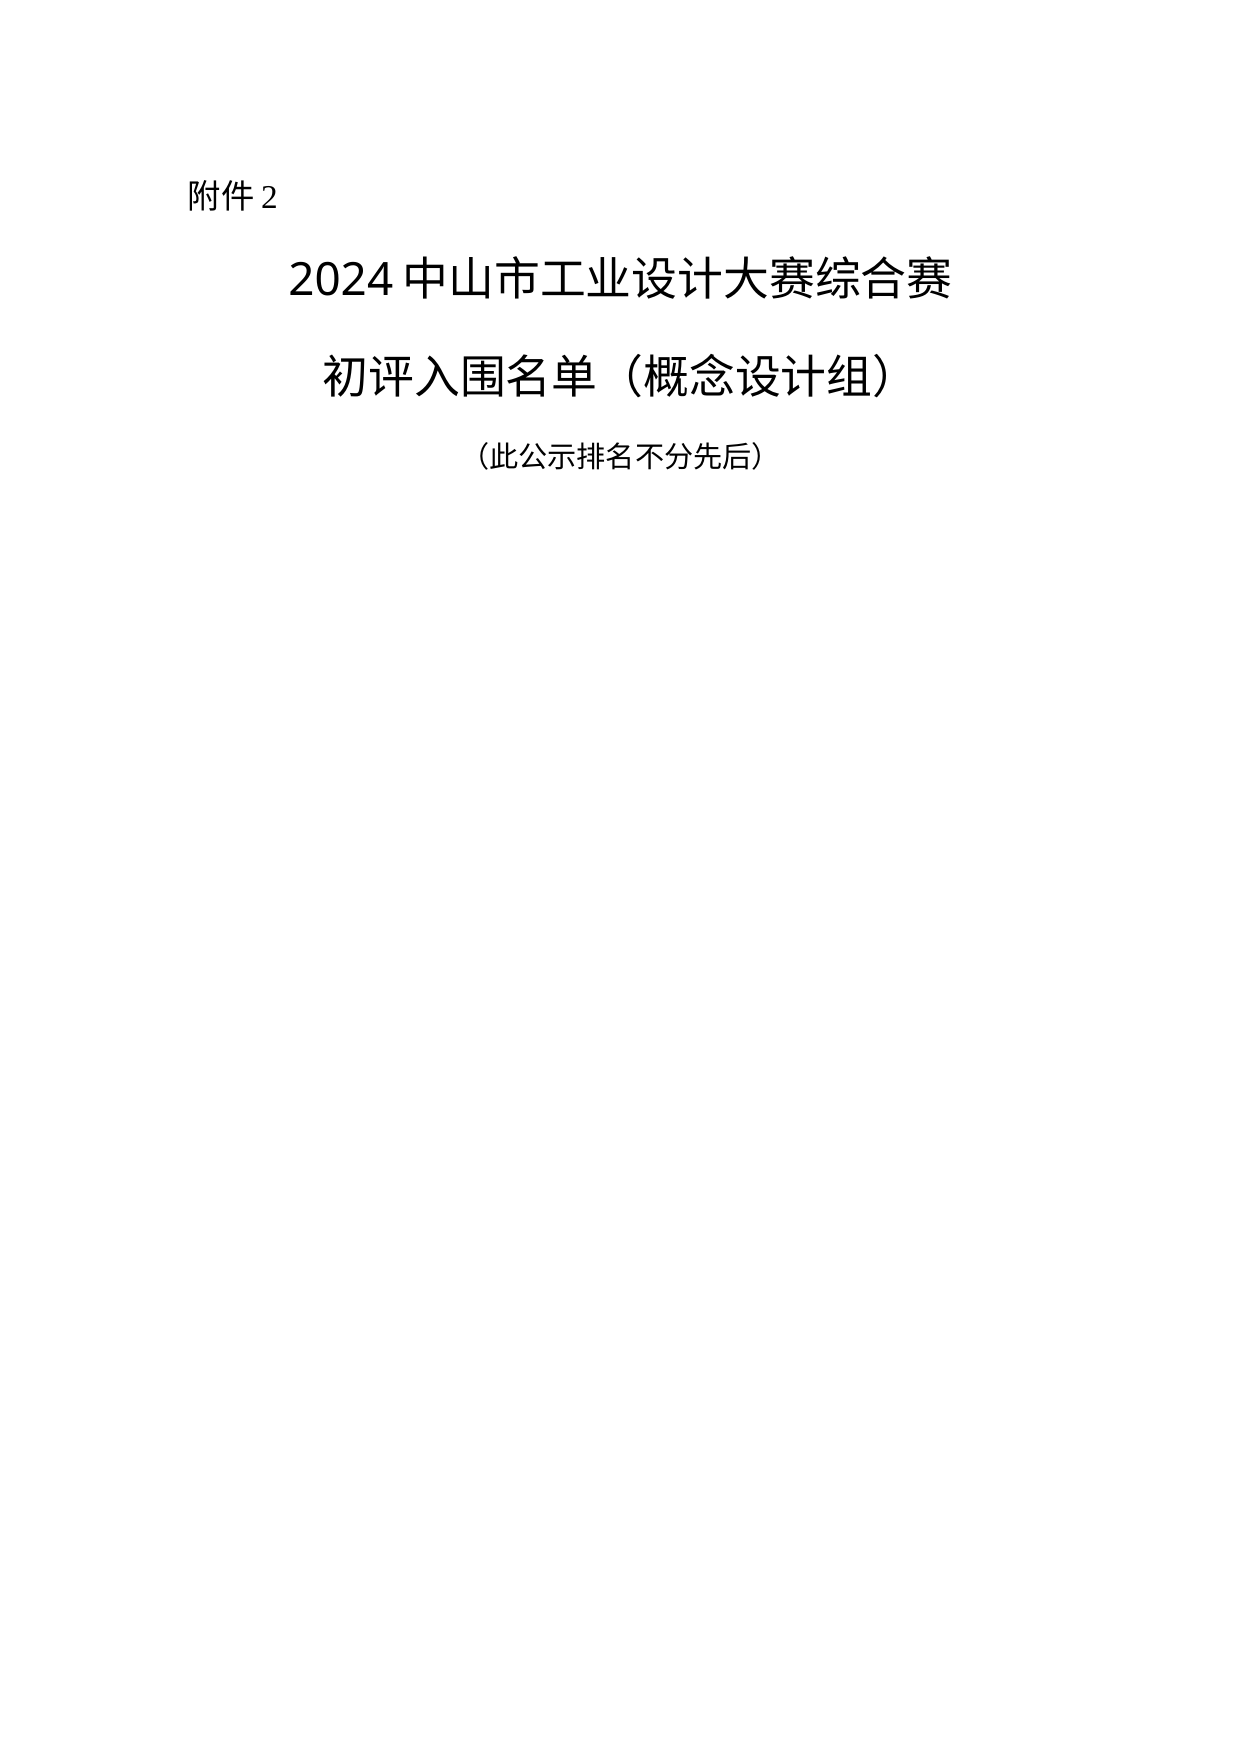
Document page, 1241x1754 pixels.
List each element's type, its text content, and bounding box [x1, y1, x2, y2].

text 2024中山市工业设计大赛综合赛 [187, 227, 1053, 324]
text 初评入围名单（概念设计组） [187, 324, 1053, 422]
text （此公示排名不分先后） [187, 422, 1053, 487]
text 附件2 [187, 162, 1053, 227]
